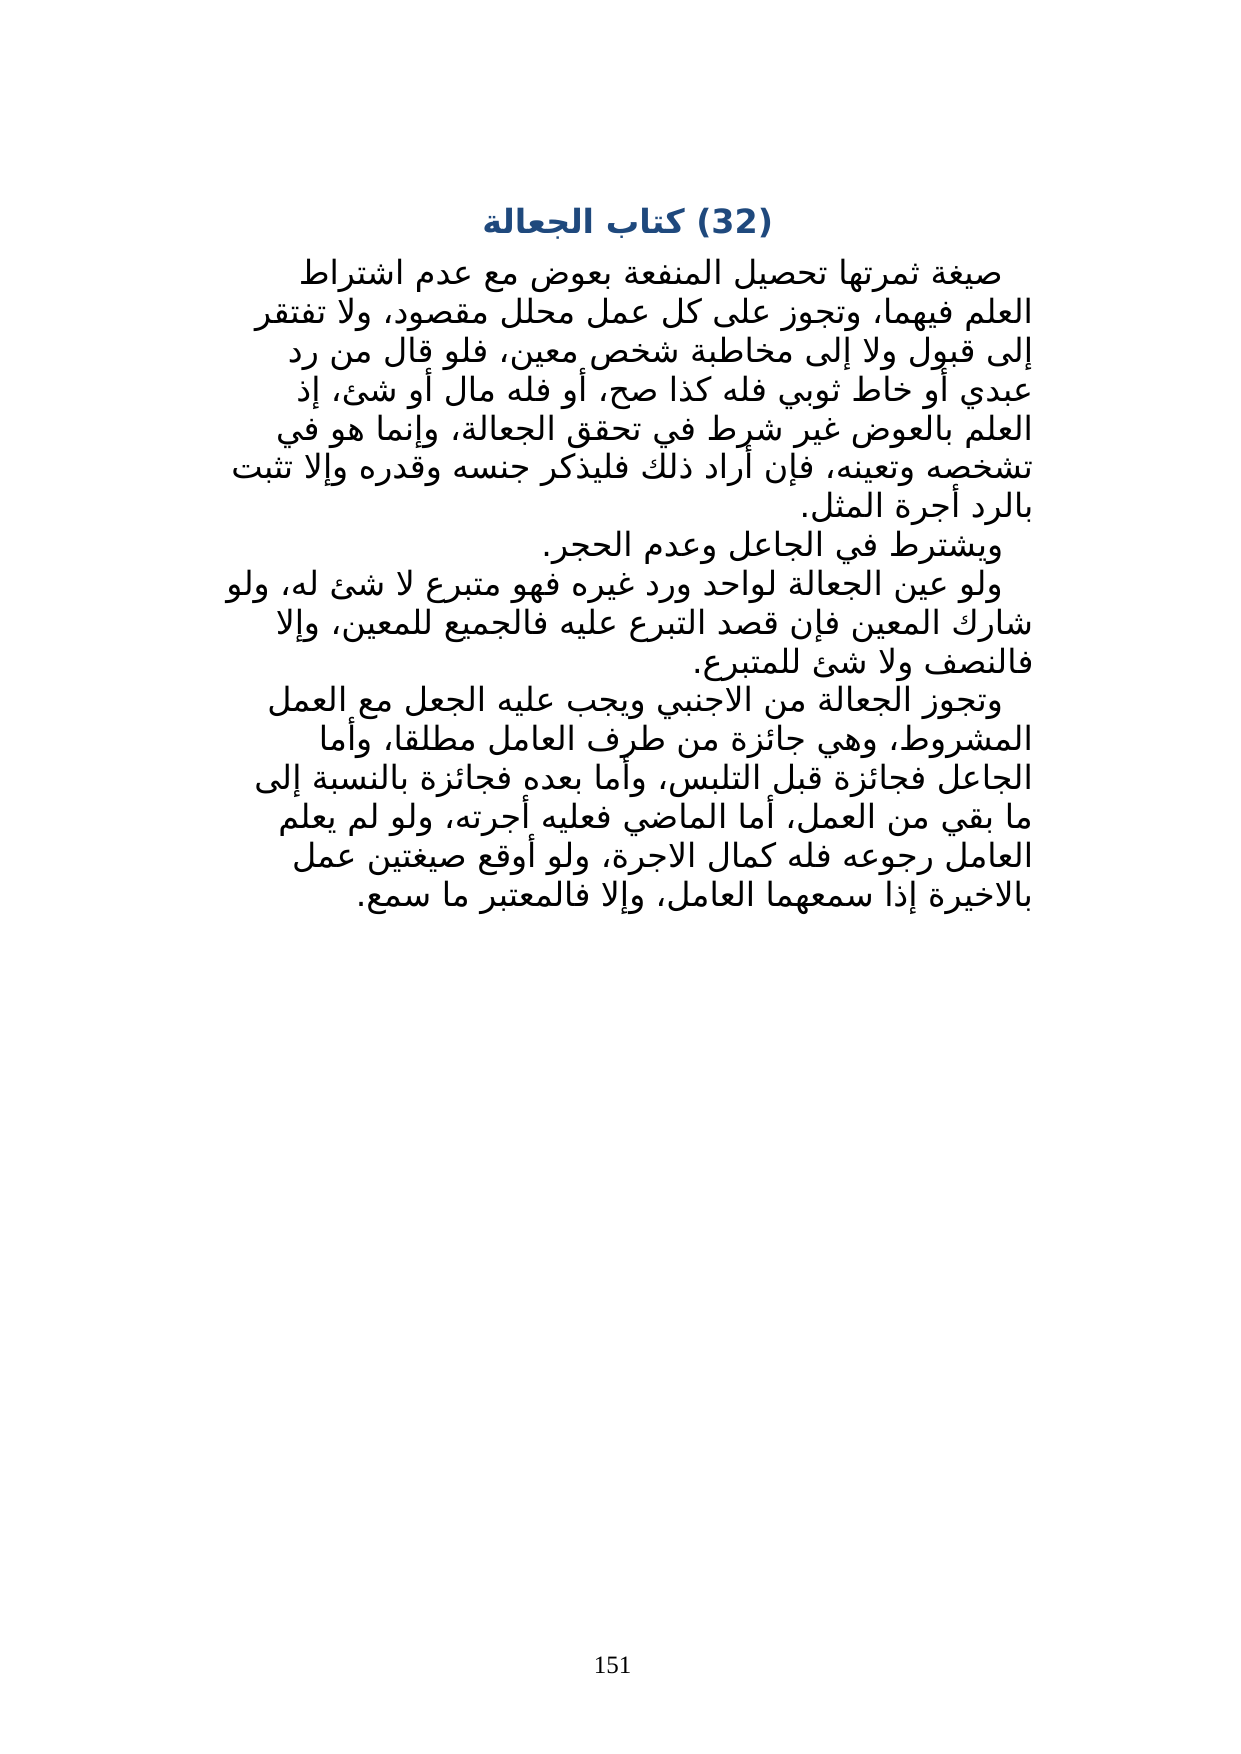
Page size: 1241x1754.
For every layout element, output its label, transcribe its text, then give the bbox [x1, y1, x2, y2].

text ولو عين الجعالة لواحد ورد غيره فهو متبرع لا شئ له، ولو شارك المعين فإن قصد التبرع عليه فالجميع للمعين، وإلا فالنصف ولا شئ للمتبرع. [222, 564, 1033, 681]
text ويشترط في الجاعل وعدم الحجر. [222, 526, 1033, 564]
text صيغة ثمرتها تحصيل المنفعة بعوض مع عدم اشتراط العلم فيهما، وتجوز على كل عمل محلل مقصود، ولا تفتقر إلى قبول ولا إلى مخاطبة شخص معين، فلو قال من رد عبدي أو خاط ثوبي فله كذا صح، أو فله مال أو شئ، إذ العلم بالعوض غير شرط في تحقق الجعالة، وإنما هو في تشخصه وتعينه، فإن أراد ذلك فليذكر جنسه وقدره وإلا تثبت بالرد أجرة المثل. [222, 253, 1033, 526]
subtitle (32) كتاب الجعالة [222, 202, 1033, 241]
text وتجوز الجعالة من الاجنبي ويجب عليه الجعل مع العمل المشروط، وهي جائزة من طرف العامل مطلقا، وأما الجاعل فجائزة قبل التلبس، وأما بعده فجائزة بالنسبة إلى ما بقي من العمل، أما الماضي فعليه أجرته، ولو لم يعلم العامل رجوعه فله كمال الاجرة، ولو أوقع صيغتين عمل بالاخيرة إذا سمعهما العامل، وإلا فالمعتبر ما سمع. [222, 681, 1033, 914]
